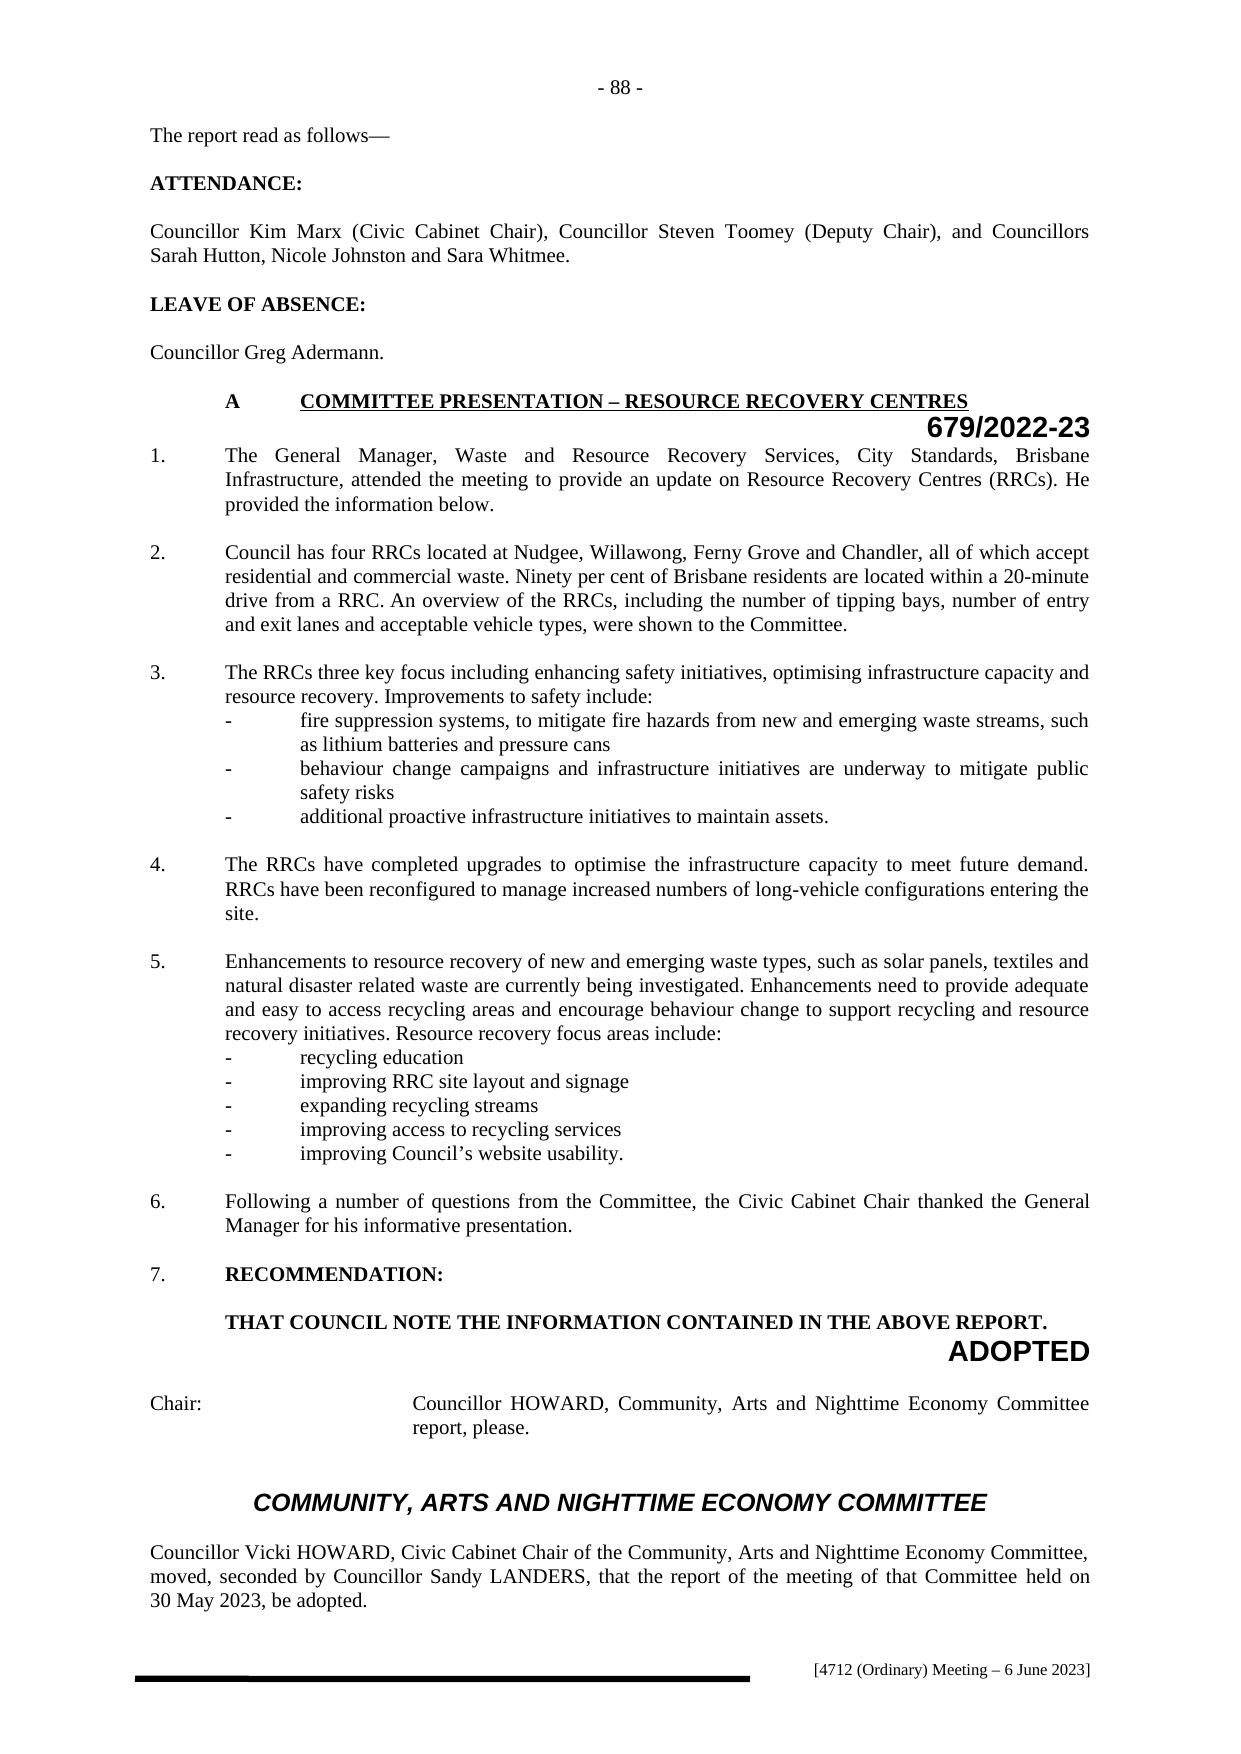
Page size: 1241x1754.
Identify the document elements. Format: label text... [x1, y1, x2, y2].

text - improving access to recycling services [150, 1117, 1090, 1141]
text - behaviour change campaigns and infrastructure initiatives are underway to mitigate public safety risks [225, 756, 1090, 804]
subtitle COMMUNITY, ARTS AND NIGHTTIME ECONOMY COMMITTEE [150, 1487, 1090, 1516]
text 2. Council has four RRCs located at Nudgee, Willawong, Ferny Grove and Chandler, all of which accept residential and commercial waste. Ninety per cent of Brisbane residents are located within a 20-minute drive from a RRC. An overview of the RRCs, including the number of tipping bays, number of entry and exit lanes and acceptable vehicle types, were shown to the Committee. [150, 539, 1090, 636]
text ADOPTED [150, 1334, 1090, 1367]
text Councillor Kim Marx (Civic Cabinet Chair), Councillor Steven Toomey (Deputy Chair), and Councillors Sarah Hutton, Nicole Johnston and Sara Whitmee. [150, 219, 1090, 267]
text 679/2022-23 [150, 413, 1090, 443]
text The report read as follows— [150, 123, 1090, 147]
text 1. The General Manager, Waste and Resource Recovery Services, City Standards, Brisbane Infrastructure, attended the meeting to provide an update on Resource Recovery Centres (RRCs). He provided the information below. [150, 443, 1090, 516]
text 7. RECOMMENDATION: [150, 1261, 1090, 1286]
text - additional proactive infrastructure initiatives to maintain assets. [225, 804, 1090, 828]
text Councillor Greg Adermann. [150, 340, 1090, 364]
text 6. Following a number of questions from the Committee, the Civic Cabinet Chair thanked the General Manager for his informative presentation. [150, 1189, 1090, 1237]
text - improving RRC site layout and signage [150, 1069, 1090, 1093]
text ATTENDANCE: [150, 171, 1090, 219]
text 3. The RRCs three key focus including enhancing safety initiatives, optimising infrastructure capacity and resource recovery. Improvements to safety include: [150, 660, 1090, 708]
text - recycling education [150, 1045, 1090, 1069]
text 4. The RRCs have completed upgrades to optimise the infrastructure capacity to meet future demand. RRCs have been reconfigured to manage increased numbers of long-vehicle configurations entering the site. [150, 852, 1090, 924]
text - improving Council’s website usability. [150, 1141, 1090, 1165]
text Councillor Vicki HOWARD, Civic Cabinet Chair of the Community, Arts and Nighttime Economy Committee, moved, seconded by Councillor Sandy LANDERS, that the report of the meeting of that Committee held on 30 May 2023, be adopted. [150, 1540, 1090, 1612]
text - expanding recycling streams [150, 1093, 1090, 1117]
text 5. Enhancements to resource recovery of new and emerging waste types, such as solar panels, textiles and natural disaster related waste are currently being investigated. Enhancements need to provide adequate and easy to access recycling areas and encourage behaviour change to support recycling and resource recovery initiatives. Resource recovery focus areas include: [150, 949, 1090, 1045]
text THAT COUNCIL NOTE THE INFORMATION CONTAINED IN THE ABOVE REPORT. [150, 1309, 1090, 1334]
subtitle A COMMITTEE PRESENTATION – RESOURCE RECOVERY CENTRES [150, 389, 1090, 413]
text Chair: Councillor HOWARD, Community, Arts and Nighttime Economy Committee report, please. [150, 1391, 1090, 1439]
text - fire suppression systems, to mitigate fire hazards from new and emerging waste streams, such as lithium batteries and pressure cans [225, 708, 1090, 756]
text LEAVE OF ABSENCE: [150, 292, 1090, 316]
